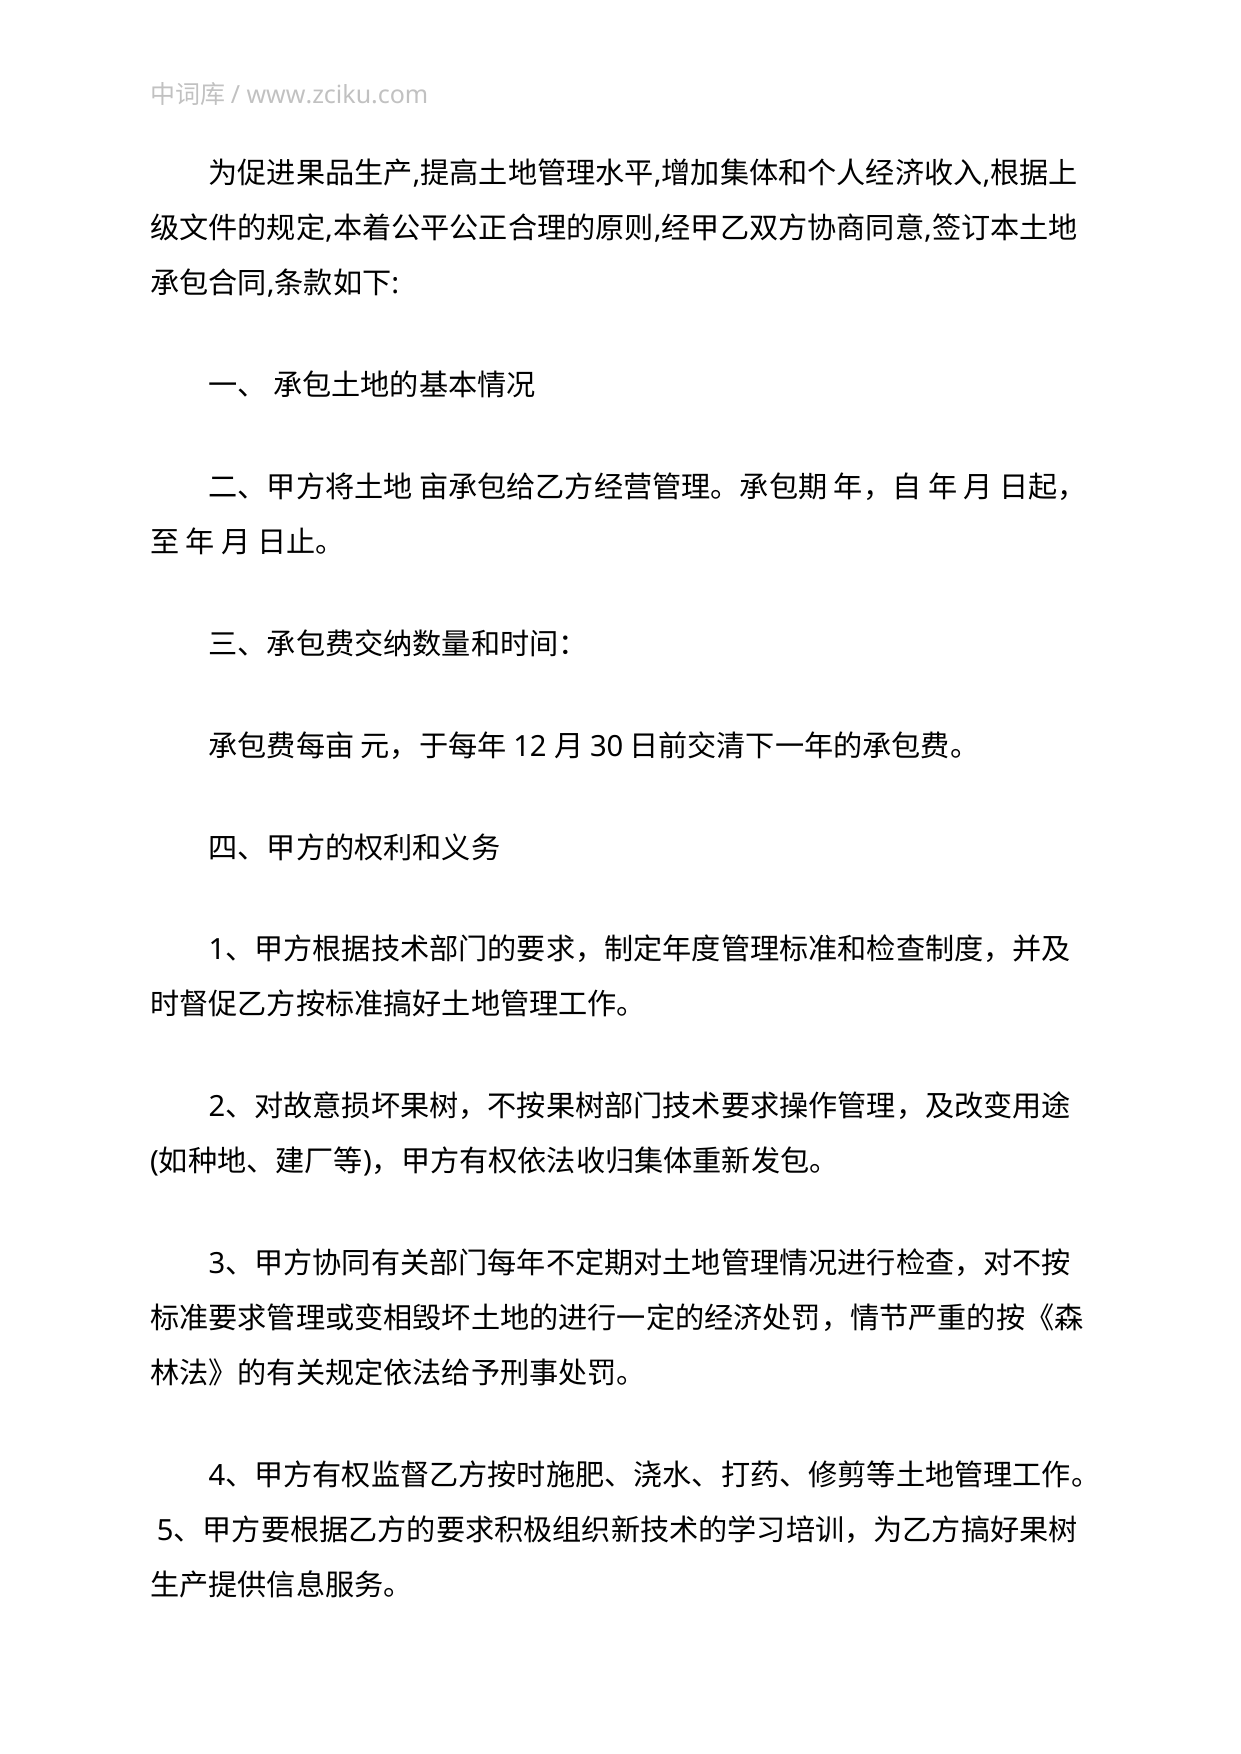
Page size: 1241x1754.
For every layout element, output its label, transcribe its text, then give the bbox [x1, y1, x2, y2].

text 三、承包费交纳数量和时间： [150, 620, 1090, 663]
text 二、甲方将土地 亩承包给乙方经营管理。承包期 年，自 年 月 日起，至 年 月 日止。 [150, 464, 1090, 561]
text 4、甲方有权监督乙方按时施肥、浇水、打药、修剪等土地管理工作。 5、甲方要根据乙方的要求积极组织新技术的学习培训，为乙方搞好果树生产提供信息服务。 [150, 1451, 1090, 1604]
text 一、 承包土地的基本情况 [150, 362, 1090, 404]
text 承包费每亩 元，于每年 12 月 30日前交清下一年的承包费。 [150, 722, 1090, 764]
text 1、甲方根据技术部门的要求，制定年度管理标准和检查制度，并及时督促乙方按标准搞好土地管理工作。 [150, 926, 1090, 1023]
text 为促进果品生产,提高土地管理水平,增加集体和个人经济收入,根据上级文件的规定,本着公平公正合理的原则,经甲乙双方协商同意,签订本土地承包合同,条款如下: [150, 150, 1090, 302]
text 2、对故意损坏果树，不按果树部门技术要求操作管理，及改变用途(如种地、建厂等)，甲方有权依法收归集体重新发包。 [150, 1083, 1090, 1180]
text 3、甲方协同有关部门每年不定期对土地管理情况进行检查，对不按标准要求管理或变相毁坏土地的进行一定的经济处罚，情节严重的按《森林法》的有关规定依法给予刑事处罚。 [150, 1240, 1090, 1392]
text 四、甲方的权利和义务 [150, 824, 1090, 866]
